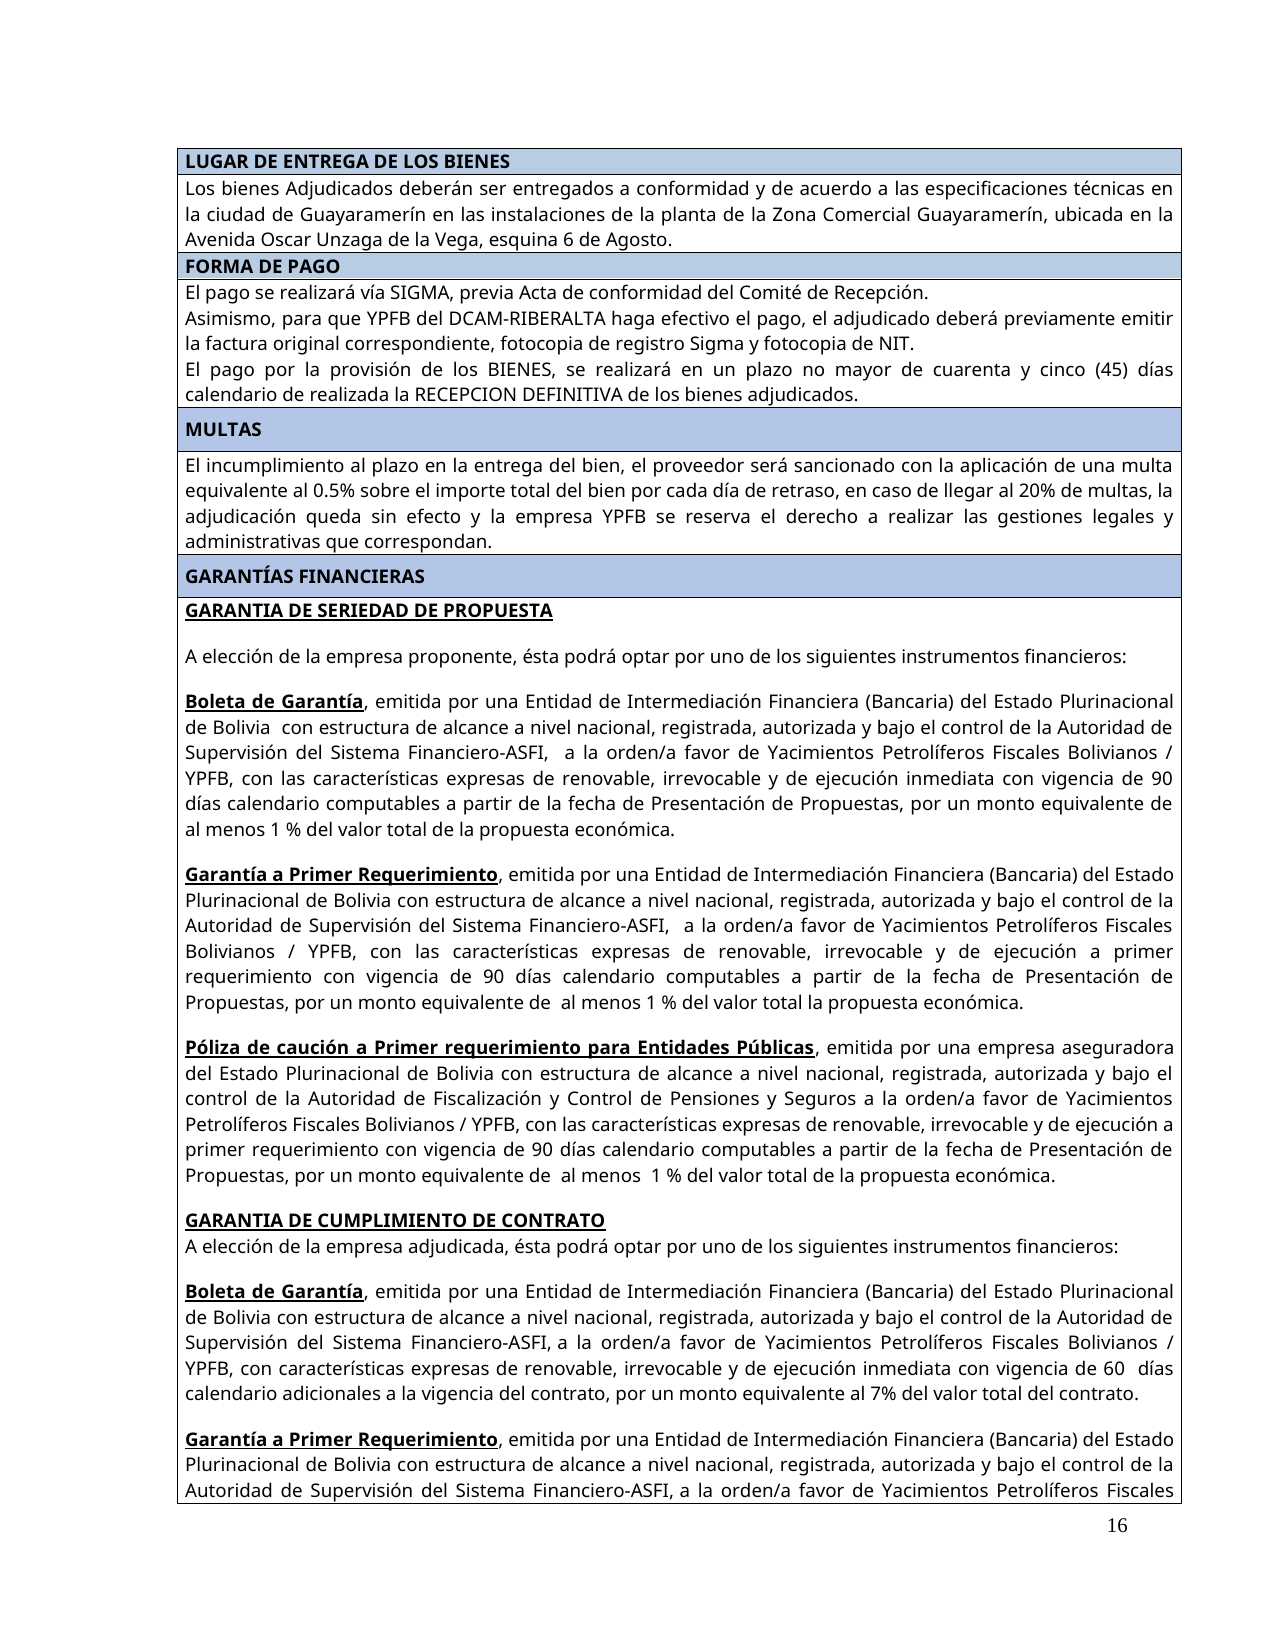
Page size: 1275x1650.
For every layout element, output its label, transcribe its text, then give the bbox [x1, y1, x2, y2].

table_cell El incumplimiento al plazo en la entrega del bien, el proveedor será sancionado con la aplicación de una multa equivalente al 0.5% sobre el importe total del bien por cada día de retraso, en caso de llegar al 20% de multas, la adjudicación queda sin efecto y la empresa YPFB se reserva el derecho a realizar las gestiones legales y administrativas que correspondan. [178, 452, 1181, 554]
table_cell Los bienes Adjudicados deberán ser entregados a conformidad y de acuerdo a las especificaciones técnicas en la ciudad de Guayaramerín en las instalaciones de la planta de la Zona Comercial Guayaramerín, ubicada en la Avenida Oscar Unzaga de la Vega, esquina 6 de Agosto. [178, 175, 1181, 252]
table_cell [178, 598, 1181, 1503]
table_cell GARANTÍAS FINANCIERAS [178, 555, 1181, 597]
table_header LUGAR DE ENTREGA DE LOS BIENES [178, 149, 1181, 174]
table_cell FORMA DE PAGO [178, 253, 1181, 278]
table_cell El pago se realizará vía SIGMA, previa Acta de conformidad del Comité de Recepción. Asimismo, para que YPFB del DCAM-RIBERALTA haga efectivo el pago, el adjudicado deberá previamente emitir la factura original correspondiente, fotocopia de registro Sigma y fotocopia de NIT. El pago por la provisión de los BIENES, se realizará en un plazo no mayor de cuarenta y cinco (45) días calendario de realizada la RECEPCION DEFINITIVA de los bienes adjudicados. [178, 280, 1181, 407]
table_cell MULTAS [178, 408, 1181, 451]
